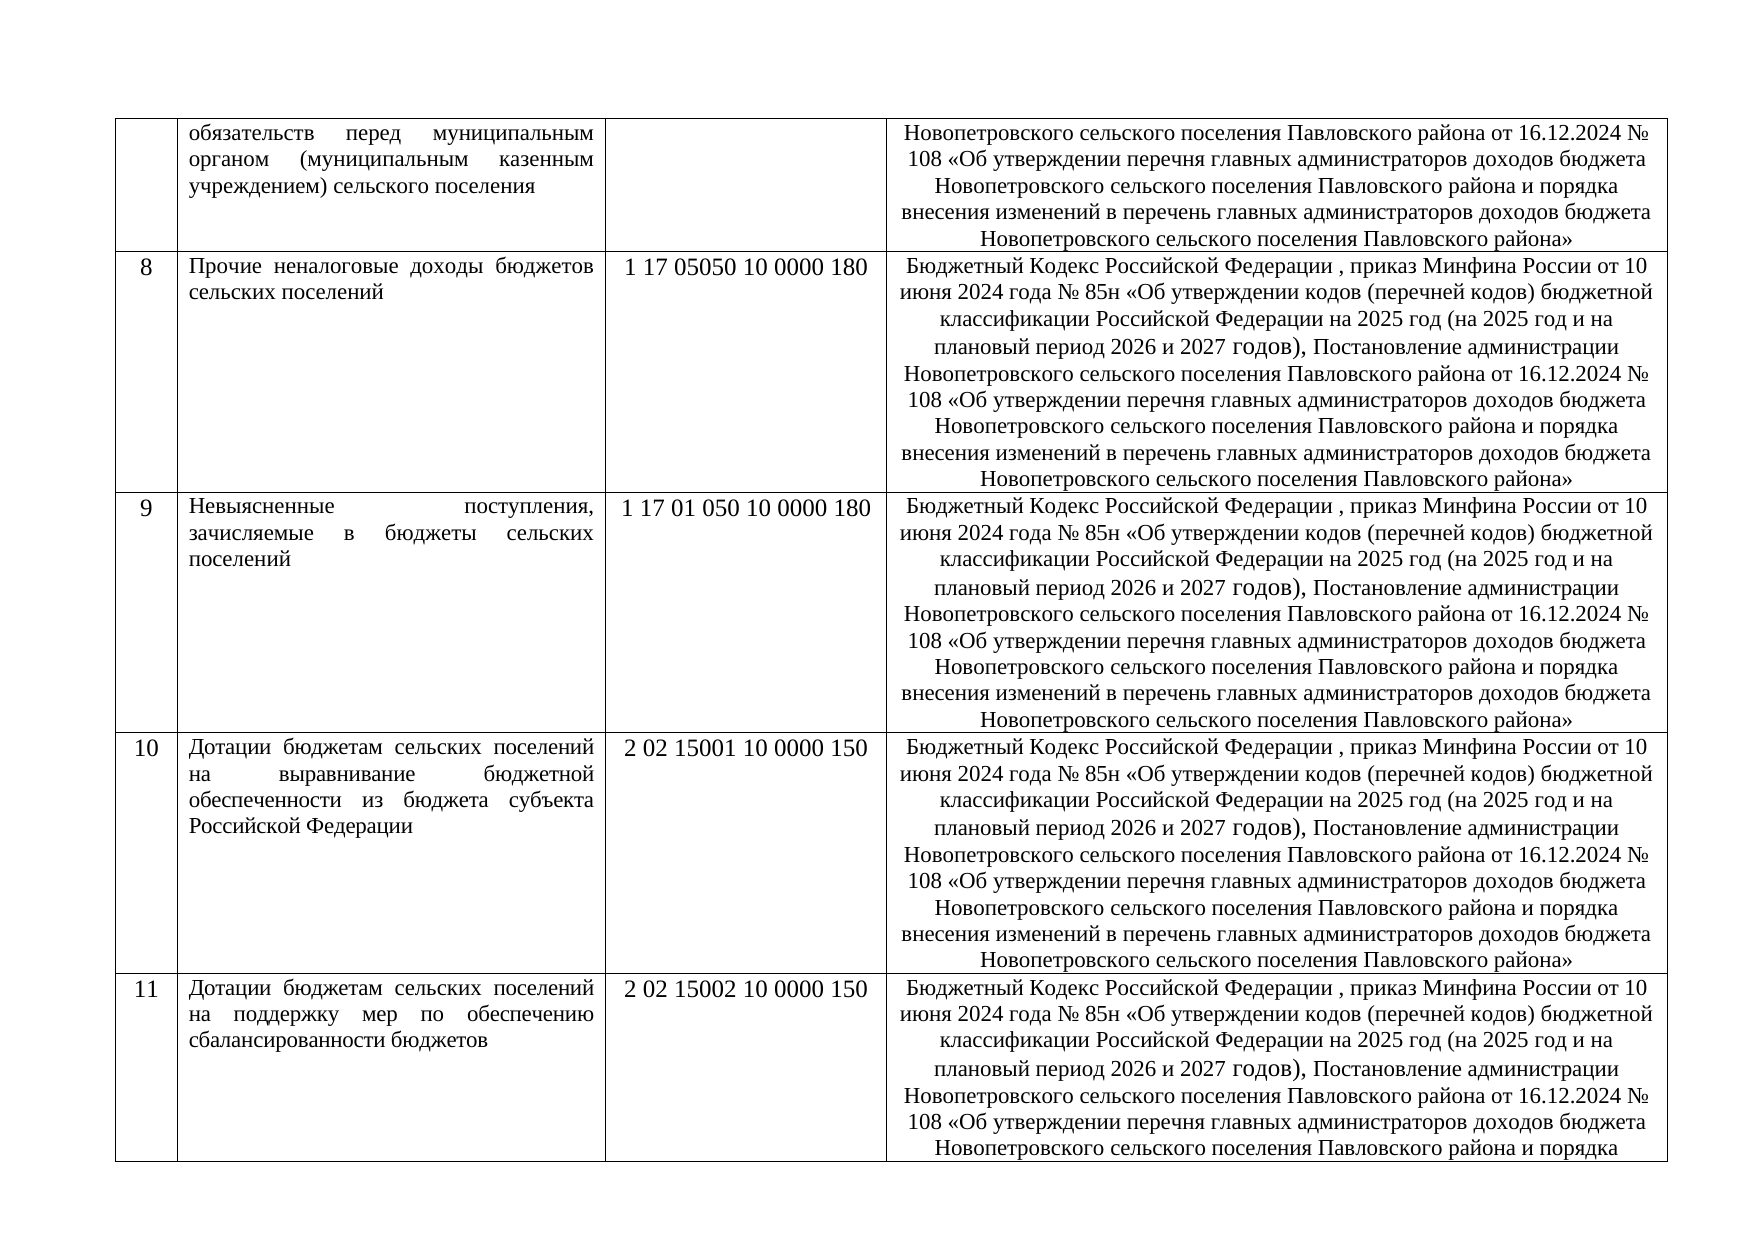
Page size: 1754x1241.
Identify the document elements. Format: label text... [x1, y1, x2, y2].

table_cell 10 [116, 733, 177, 973]
table_cell Дотации бюджетам сельских поселений на выравнивание бюджетной обеспеченности из бюджета субъекта Российской Федерации [178, 733, 605, 973]
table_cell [606, 119, 886, 251]
table_cell Невыясненные поступления, зачисляемые в бюджеты сельских поселений [178, 493, 605, 732]
table_cell 8 [116, 252, 177, 492]
table_cell 1 17 05050 10 0000 180 [606, 252, 886, 492]
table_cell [887, 974, 1667, 1161]
table_cell 11 [116, 974, 177, 1161]
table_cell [606, 974, 886, 1161]
table_cell 9 [116, 493, 177, 732]
table_cell 2 02 15001 10 0000 150 [606, 733, 886, 973]
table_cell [178, 119, 605, 251]
table_cell 7 [116, 119, 177, 251]
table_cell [178, 974, 605, 1161]
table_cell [887, 119, 1667, 251]
table_cell Прочие неналоговые доходы бюджетов сельских поселений [178, 252, 605, 492]
table_cell 1 17 01 050 10 0000 180 [606, 493, 886, 732]
